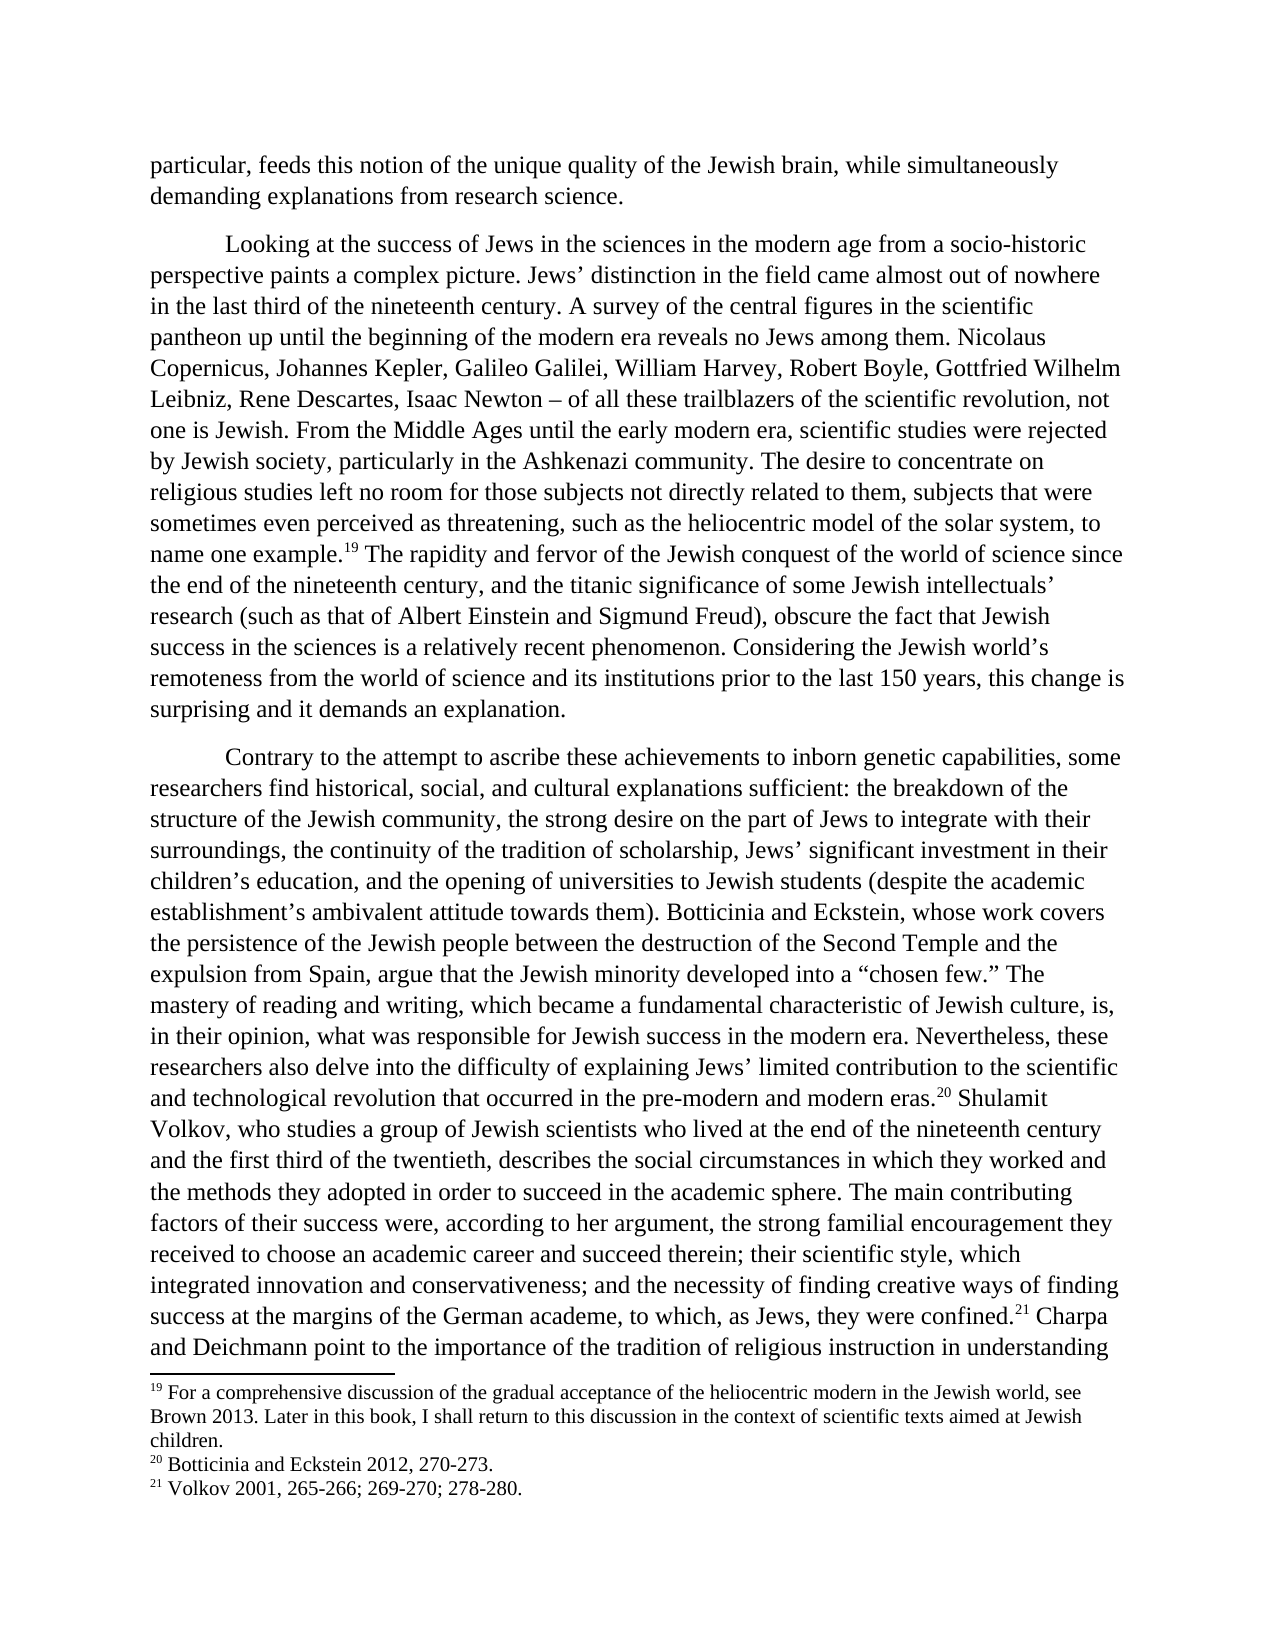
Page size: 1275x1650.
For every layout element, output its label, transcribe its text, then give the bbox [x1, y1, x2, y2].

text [150, 742, 1125, 1361]
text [150, 150, 1125, 210]
text Looking at the success of Jews in the sciences in the modern age from a socio-historic perspective paints a complex picture. Jews’ distinction in the field came almost out of nowhere in the last third of the nineteenth century. A survey of the central figures in the scientific pantheon up until the beginning of the modern era reveals no Jews among them. Nicolaus Copernicus, Johannes Kepler, Galileo Galilei, William Harvey, Robert Boyle, Gottfried Wilhelm Leibniz, Rene Descartes, Isaac Newton – of all these trailblazers of the scientific revolution, not one is Jewish. From the Middle Ages until the early modern era, scientific studies were rejected by Jewish society, particularly in the Ashkenazi community. The desire to concentrate on religious studies left no room for those subjects not directly related to them, subjects that were sometimes even perceived as threatening, such as the heliocentric model of the solar system, to name one example. The rapidity and fervor of the Jewish conquest of the world of science since the end of the nineteenth century, and the titanic significance of some Jewish intellectuals’ research (such as that of Albert Einstein and Sigmund Freud), obscure the fact that Jewish success in the sciences is a relatively recent phenomenon. Considering the Jewish world’s remoteness from the world of science and its institutions prior to the last 150 years, this change is surprising and it demands an explanation. [150, 229, 1125, 723]
